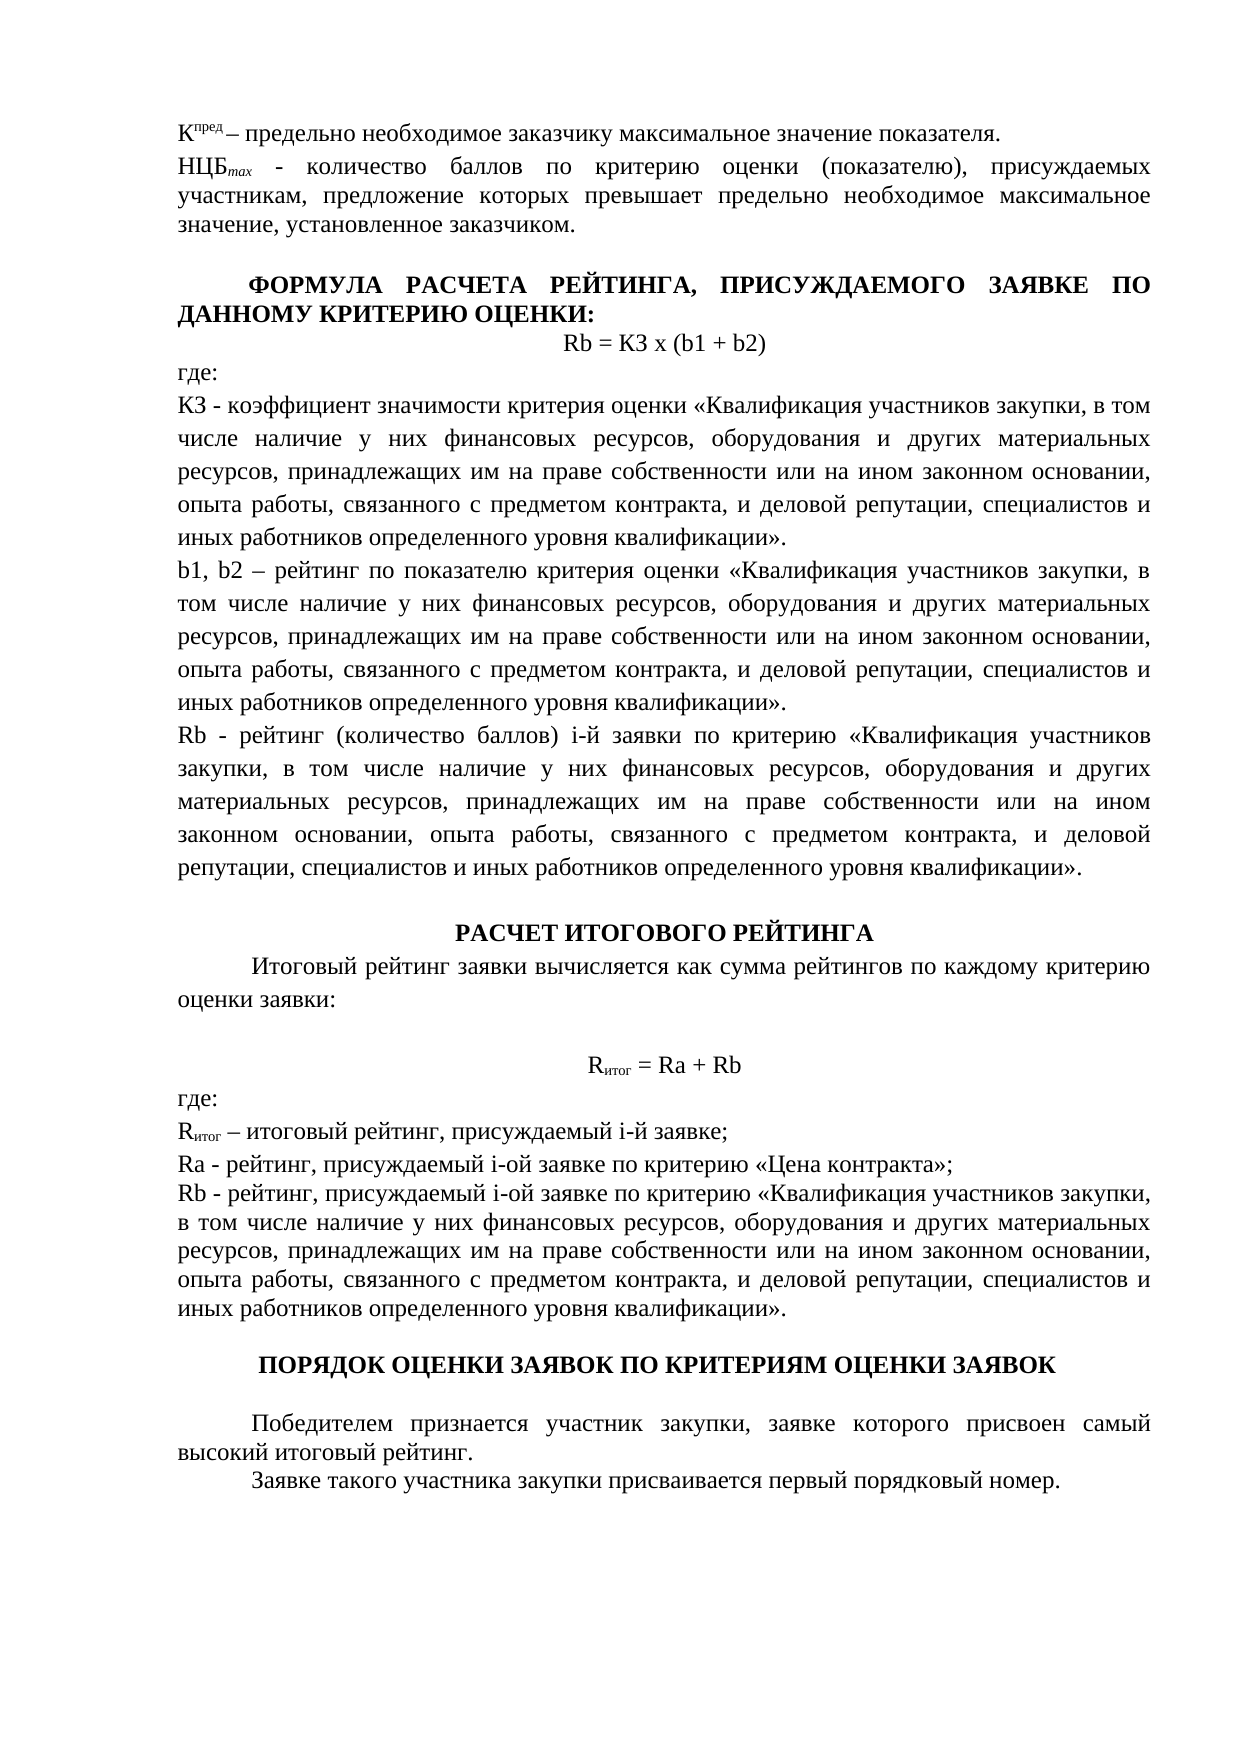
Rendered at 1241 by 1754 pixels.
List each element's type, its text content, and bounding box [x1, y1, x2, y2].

text b1, b2 – рейтинг по показателю критерия оценки «Квалификация участников закупки, в том числе наличие у них финансовых ресурсов, оборудования и других материальных ресурсов, принадлежащих им на праве собственности или на ином законном основании, опыта работы, связанного с предметом контракта, и деловой репутации, специалистов и иных работников определенного уровня квалификации». [177, 555, 1152, 716]
text Кпред – предельно необходимое заказчику максимальное значение показателя. [177, 118, 1152, 147]
text ПОРЯДОК ОЦЕНКИ ЗАЯВОК ПО КРИТЕРИЯМ ОЦЕНКИ ЗАЯВОК [177, 1350, 1137, 1379]
text Rb - рейтинг (количество баллов) i-й заявки по критерию «Квалификация участников закупки, в том числе наличие у них финансовых ресурсов, оборудования и других материальных ресурсов, принадлежащих им на праве собственности или на ином законном основании, опыта работы, связанного с предметом контракта, и деловой репутации, специалистов и иных работников определенного уровня квалификации». [177, 720, 1152, 881]
text Победителем признается участник закупки, заявке которого присвоен самый высокий итоговый рейтинг. [177, 1408, 1152, 1465]
text Rb - рейтинг, присуждаемый i-ой заявке по критерию «Квалификация участников закупки, в том числе наличие у них финансовых ресурсов, оборудования и других материальных ресурсов, принадлежащих им на праве собственности или на ином законном основании, опыта работы, связанного с предметом контракта, и деловой репутации, специалистов и иных работников определенного уровня квалификации». [177, 1178, 1152, 1322]
text Rитог – итоговый рейтинг, присуждаемый i-й заявке; [177, 1116, 1152, 1145]
text Ra - рейтинг, присуждаемый i-ой заявке по критерию «Цена контракта»; [177, 1149, 1152, 1178]
text где: [177, 357, 1152, 385]
text Итоговый рейтинг заявки вычисляется как сумма рейтингов по каждому критерию оценки заявки: [177, 951, 1152, 1013]
text где: [177, 1083, 1152, 1112]
list Rb = КЗ х (b1 + b2) [177, 328, 1152, 357]
text РАСЧЕТ ИТОГОВОГО РЕЙТИНГА [177, 918, 1152, 947]
text НЦБmax - количество баллов по критерию оценки (показателю), присуждаемых участникам, предложение которых превышает предельно необходимое максимальное значение, установленное заказчиком. [177, 151, 1152, 237]
text Заявке такого участника закупки присваивается первый порядковый номер. [177, 1465, 1152, 1494]
text КЗ - коэффициент значимости критерия оценки «Квалификация участников закупки, в том числе наличие у них финансовых ресурсов, оборудования и других материальных ресурсов, принадлежащих им на праве собственности или на ином законном основании, опыта работы, связанного с предметом контракта, и деловой репутации, специалистов и иных работников определенного уровня квалификации». [177, 390, 1152, 551]
text Rитог = Ra + Rb [177, 1050, 1152, 1079]
list ФОРМУЛА РАСЧЕТА РЕЙТИНГА, ПРИСУЖДАЕМОГО ЗАЯВКЕ ПО ДАННОМУ КРИТЕРИЮ ОЦЕНКИ: [177, 270, 1152, 328]
